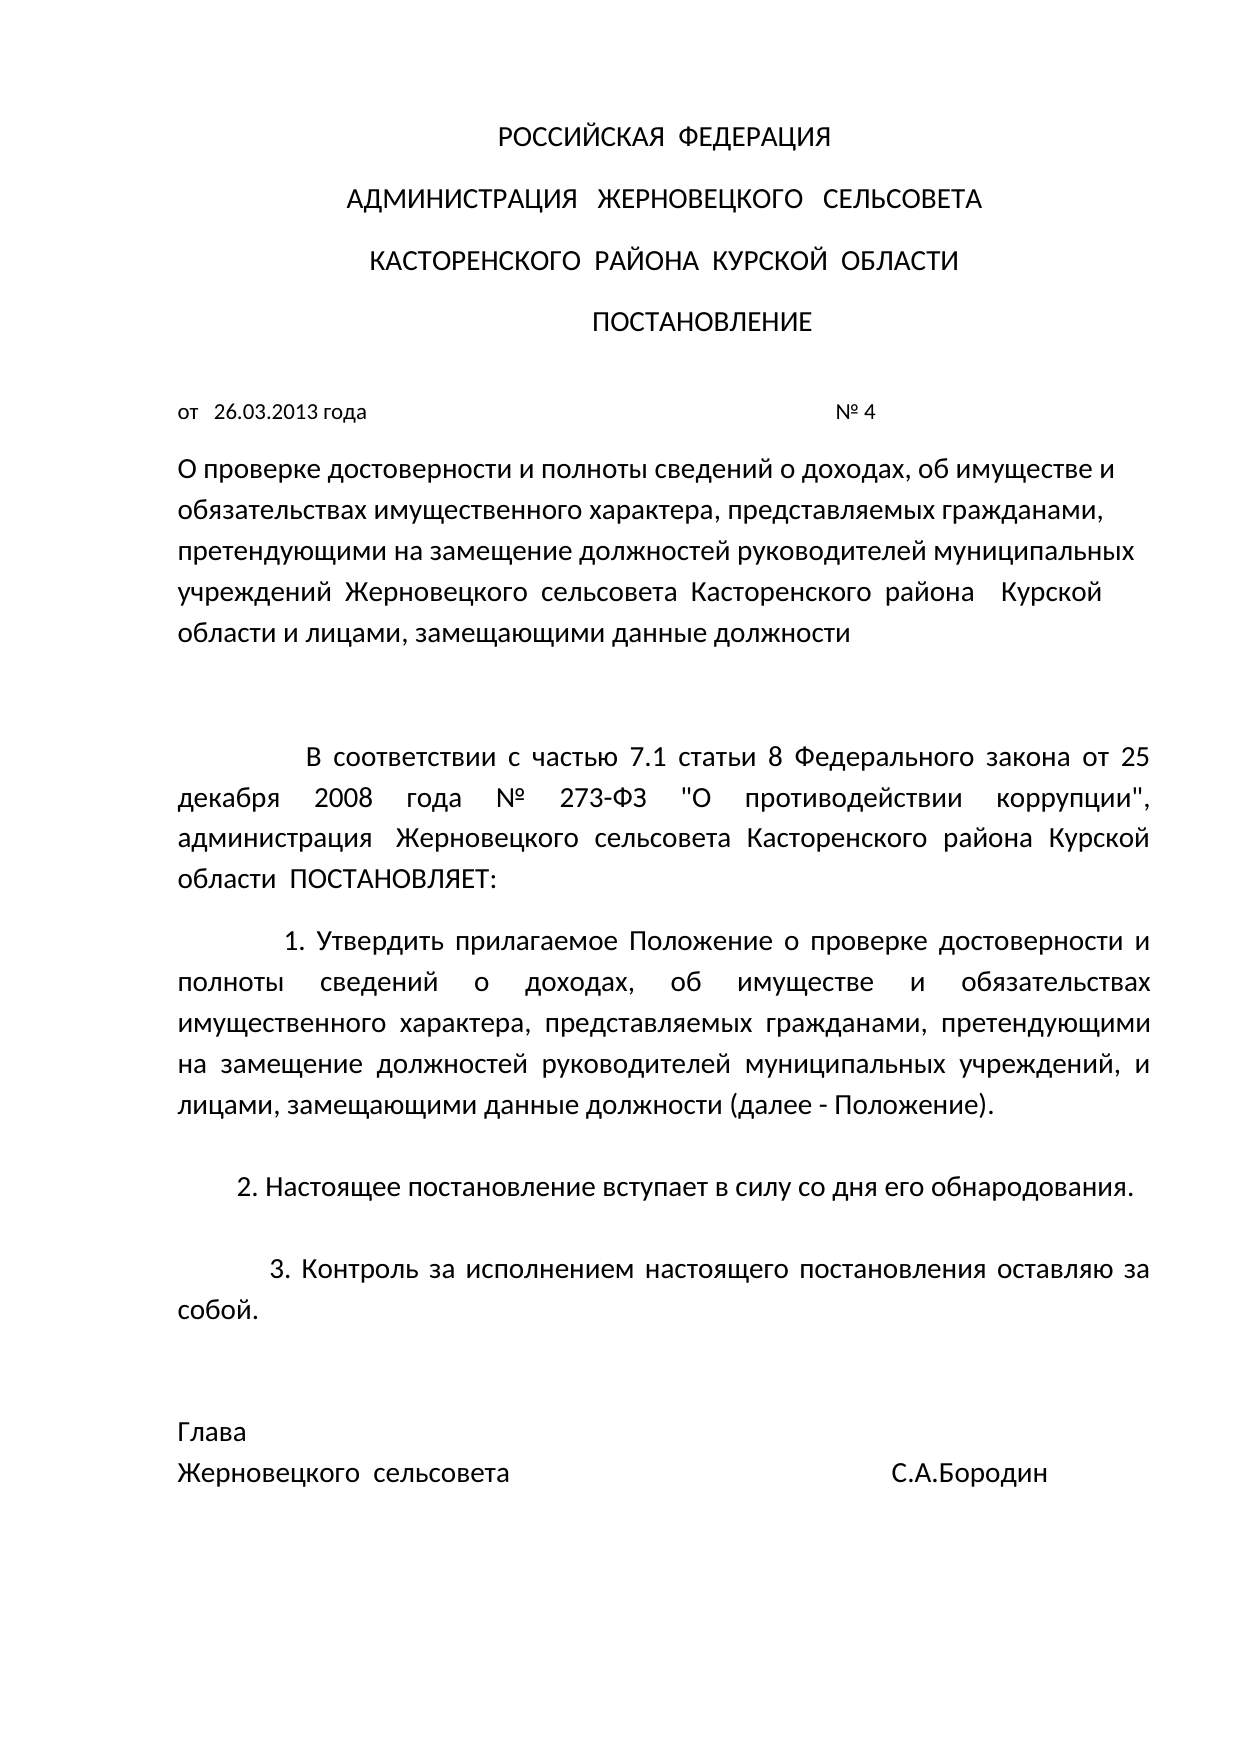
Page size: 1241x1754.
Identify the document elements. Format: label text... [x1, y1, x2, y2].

text ПОСТАНОВЛЕНИЕ [177, 303, 1152, 339]
text 2. Настоящее постановление вступает в силу со дня его обнародования. [177, 1168, 1152, 1203]
text АДМИНИСТРАЦИЯ ЖЕРНОВЕЦКОГО СЕЛЬСОВЕТА [177, 180, 1152, 216]
text О проверке достоверности и полноты сведений о доходах, об имуществе и обязательствах имущественного характера, представляемых гражданами, претендующими на замещение должностей руководителей муниципальных учреждений Жерновецкого сельсовета Касторенского района Курской области и лицами, замещающими данные должности [177, 450, 1152, 650]
text РОССИЙСКАЯ ФЕДЕРАЦИЯ [177, 118, 1152, 154]
text КАСТОРЕНСКОГО РАЙОНА КУРСКОЙ ОБЛАСТИ [177, 242, 1152, 277]
text В соответствии с частью 7.1 статьи 8 Федерального закона от 25 декабря 2008 года № 273-ФЗ "О противодействии коррупции", администрация Жерновецкого сельсовета Касторенского района Курской области ПОСТАНОВЛЯЕТ: [177, 738, 1152, 896]
text Глава [177, 1413, 1152, 1449]
text от 26.03.2013 года № 4 [177, 397, 1152, 425]
text 1. Утвердить прилагаемое Положение о проверке достоверности и полноты сведений о доходах, об имуществе и обязательствах имущественного характера, представляемых гражданами, претендующими на замещение должностей руководителей муниципальных учреждений, и лицами, замещающими данные должности (далее - Положение). [177, 922, 1152, 1122]
text Жерновецкого сельсовета С.А.Бородин [177, 1454, 1152, 1490]
text 3. Контроль за исполнением настоящего постановления оставляю за собой. [177, 1250, 1152, 1326]
